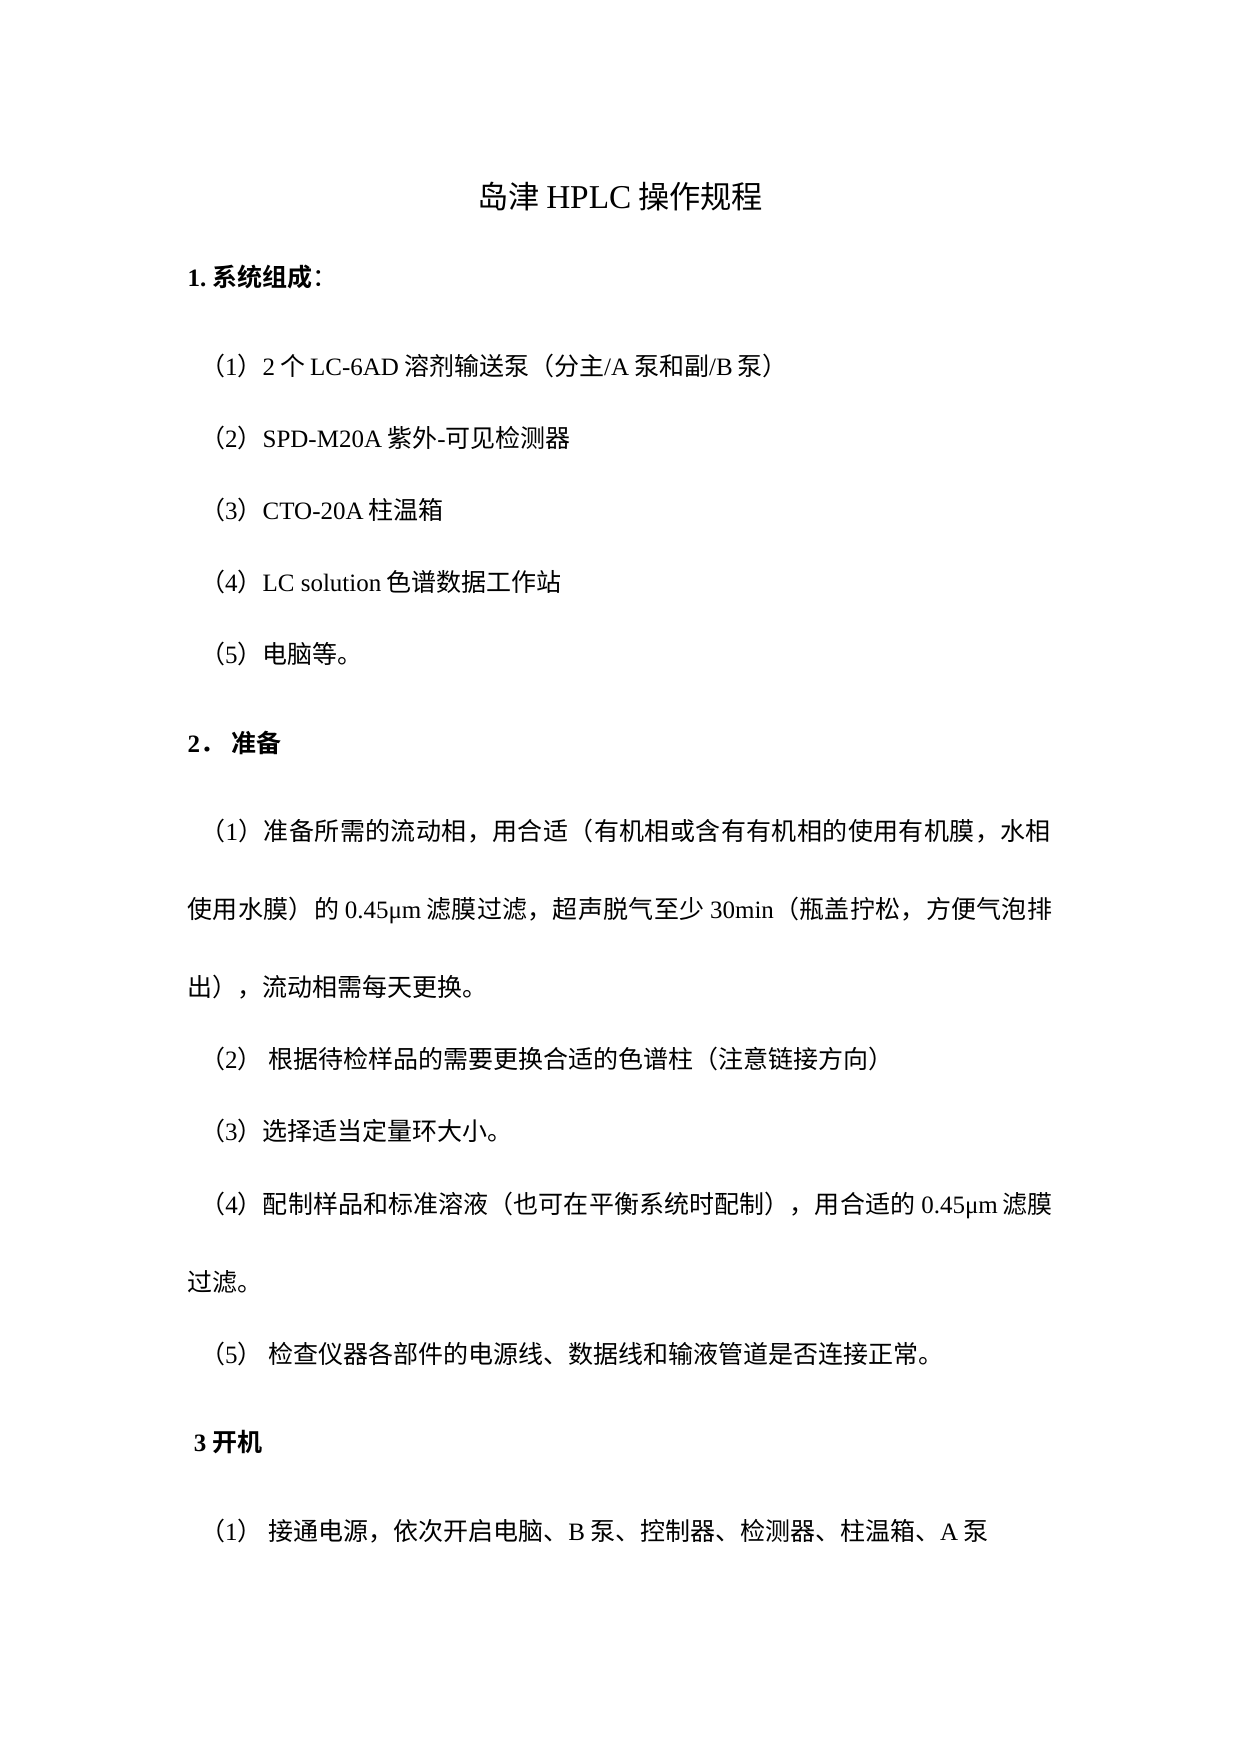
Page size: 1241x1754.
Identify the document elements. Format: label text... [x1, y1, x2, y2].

text （2）SPD-M20A紫外-可见检测器 [187, 404, 1053, 469]
text 岛津HPLC操作规程 [187, 162, 1053, 227]
text （4）LC solution色谱数据工作站 [187, 548, 1053, 613]
text （4）配制样品和标准溶液（也可在平衡系统时配制），用合适的0.45μm滤膜过滤。 [187, 1170, 1053, 1313]
text （1）准备所需的流动相，用合适（有机相或含有有机相的使用有机膜，水相使用水膜）的0.45μm滤膜过滤，超声脱气至少30min（瓶盖拧松，方便气泡排出），流动相需每天更换。 [187, 797, 1053, 1018]
text （3）选择适当定量环大小。 [187, 1097, 1053, 1162]
text （2） 根据待检样品的需要更换合适的色谱柱（注意链接方向） [187, 1025, 1053, 1090]
text （1）2个LC-6AD溶剂输送泵（分主/A泵和副/B泵） [187, 332, 1053, 397]
text （1） 接通电源，依次开启电脑、B泵、控制器、检测器、柱温箱、A泵 [187, 1497, 1053, 1562]
text （5）电脑等。 [187, 620, 1053, 685]
text 3 开机 [187, 1408, 1053, 1473]
text 2． 准备 [187, 709, 1053, 774]
text 1. 系统组成： [187, 243, 1053, 308]
text （5） 检查仪器各部件的电源线、数据线和输液管道是否连接正常。 [187, 1320, 1053, 1385]
text （3）CTO-20A柱温箱 [187, 476, 1053, 541]
